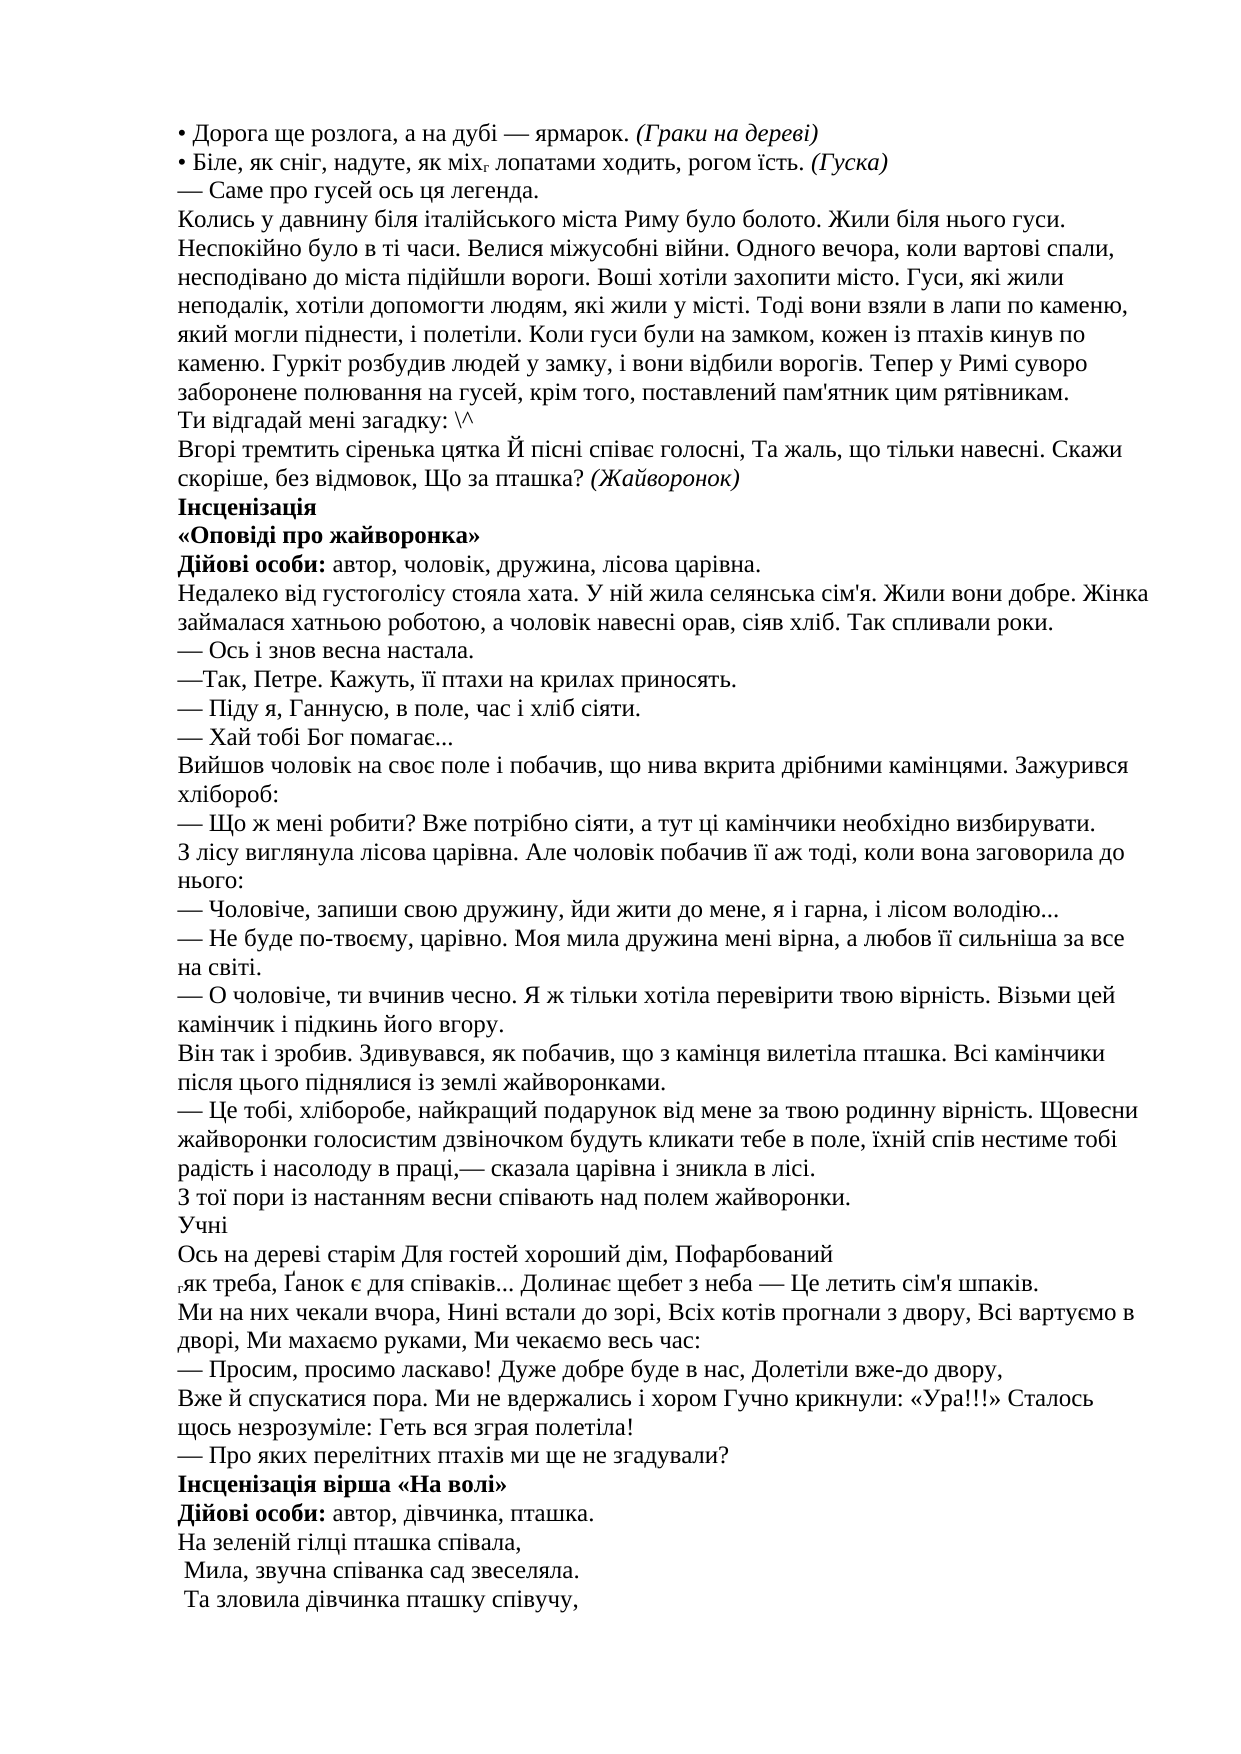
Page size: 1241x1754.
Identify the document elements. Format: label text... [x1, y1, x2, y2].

text — Ось і знов весна настала. [177, 636, 1152, 664]
text — Піду я, Ганнусю, в поле, час і хліб сіяти. [177, 693, 1152, 722]
text На зеленій гілці пташка співала, [177, 1527, 1152, 1556]
text «Оповіді про жайворонка» [177, 521, 1152, 549]
text — Що ж мені робити? Вже потрібно сіяти, а тут ці камінчики необхідно визбирувати. [177, 808, 1152, 837]
text — Про яких перелітних птахів ми ще не згадували? [177, 1441, 1152, 1469]
text Колись у давнину біля італійського міста Риму було болото. Жили біля нього гуси. Неспокійно було в ті часи. Велися міжусобні війни. Одного вечора, коли вартові спали, несподівано до міста підійшли вороги. Воші хотіли захопити місто. Гуси, які жили неподалік, хотіли допомогти людям, які жили у місті. Тоді вони взяли в лапи по каменю, який могли піднести, і полетіли. Коли гуси були на замком, кожен із птахів кинув по каменю. Гуркіт розбудив людей у замку, і вони відбили ворогів. Тепер у Римі суворо заборонене полювання на гусей, крім того, поставлений пам'ятник цим рятівникам. [177, 204, 1152, 406]
text гяк треба, Ґанок є для співаків... Долинає щебет з неба — Це летить сім'я шпаків. [177, 1268, 1152, 1297]
text Ми на них чекали вчора, Нині встали до зорі, Всіх котів прогнали з двору, Всі вартуємо в дворі, Ми махаємо руками, Ми чекаємо весь час: [177, 1297, 1152, 1354]
text — Просим, просимо ласкаво! Дуже добре буде в нас, Долетіли вже-до двору, [177, 1354, 1152, 1383]
text Учні [177, 1211, 1152, 1239]
text Недалеко від густоголісу стояла хата. У ній жила селянська сім'я. Жили вони добре. Жінка займалася хатньою роботою, а чоловік навесні орав, сіяв хліб. Так спливали роки. [177, 578, 1152, 636]
text Інсценізація [177, 492, 1152, 521]
text Вже й спускатися пора. Ми не вдержались і хором Гучно крикнули: «Ура!!!» Сталось щось незрозуміле: Геть вся зграя полетіла! [177, 1383, 1152, 1441]
text — Хай тобі Бог помагає... [177, 722, 1152, 751]
text • Біле, як сніг, надуте, як міхг лопатами ходить, рогом їсть. (Гуска) [177, 147, 1152, 176]
text Вийшов чоловік на своє поле і побачив, що нива вкрита дрібними камінцями. Зажурився хлібороб: [177, 751, 1152, 808]
text — Саме про гусей ось ця легенда. [177, 176, 1152, 204]
text Мила, звучна співанка сад звеселяла. [177, 1556, 1152, 1584]
text Вгорі тремтить сіренька цятка Й пісні співає голосні, Та жаль, що тільки навесні. Скажи скоріше, без відмовок, Що за пташка? (Жайворонок) [177, 434, 1152, 492]
text Та зловила дівчинка пташку співучу, [177, 1584, 1152, 1613]
text Дійові особи: автор, дівчинка, пташка. [177, 1498, 1152, 1527]
text • Дорога ще розлога, а на дубі — ярмарок. (Граки на дереві) [177, 118, 1152, 147]
text — Чоловіче, запиши свою дружину, йди жити до мене, я і гарна, і лісом володію... [177, 894, 1152, 923]
text Ось на дереві старім Для гостей хороший дім, Пофарбований [177, 1239, 1152, 1268]
text — Це тобі, хліборобе, найкращий подарунок від мене за твою родинну вірність. Щовесни жайворонки голосистим дзвіночком будуть кликати тебе в поле, їхній спів нестиме тобі радість і насолоду в праці,— сказала царівна і зникла в лісі. [177, 1096, 1152, 1182]
text З тої пори із настанням весни співають над полем жайворонки. [177, 1182, 1152, 1211]
text З лісу виглянула лісова царівна. Але чоловік побачив її аж тоді, коли вона заговорила до нього: [177, 837, 1152, 894]
text Дійові особи: автор, чоловік, дружина, лісова царівна. [177, 549, 1152, 578]
text Він так і зробив. Здивувався, як побачив, що з камінця вилетіла пташка. Всі камінчики після цього піднялися із землі жайворонками. [177, 1038, 1152, 1096]
text Ти відгадай мені загадку: \^ [177, 406, 1152, 434]
text —Так, Петре. Кажуть, її птахи на крилах приносять. [177, 664, 1152, 693]
text — Не буде по-твоєму, царівно. Моя мила дружина мені вірна, а любов її сильніша за все на світі. [177, 923, 1152, 981]
text — О чоловіче, ти вчинив чесно. Я ж тільки хотіла перевірити твою вірність. Візьми цей камінчик і підкинь його вгору. [177, 981, 1152, 1038]
text Інсценізація вірша «На волі» [177, 1469, 1152, 1498]
